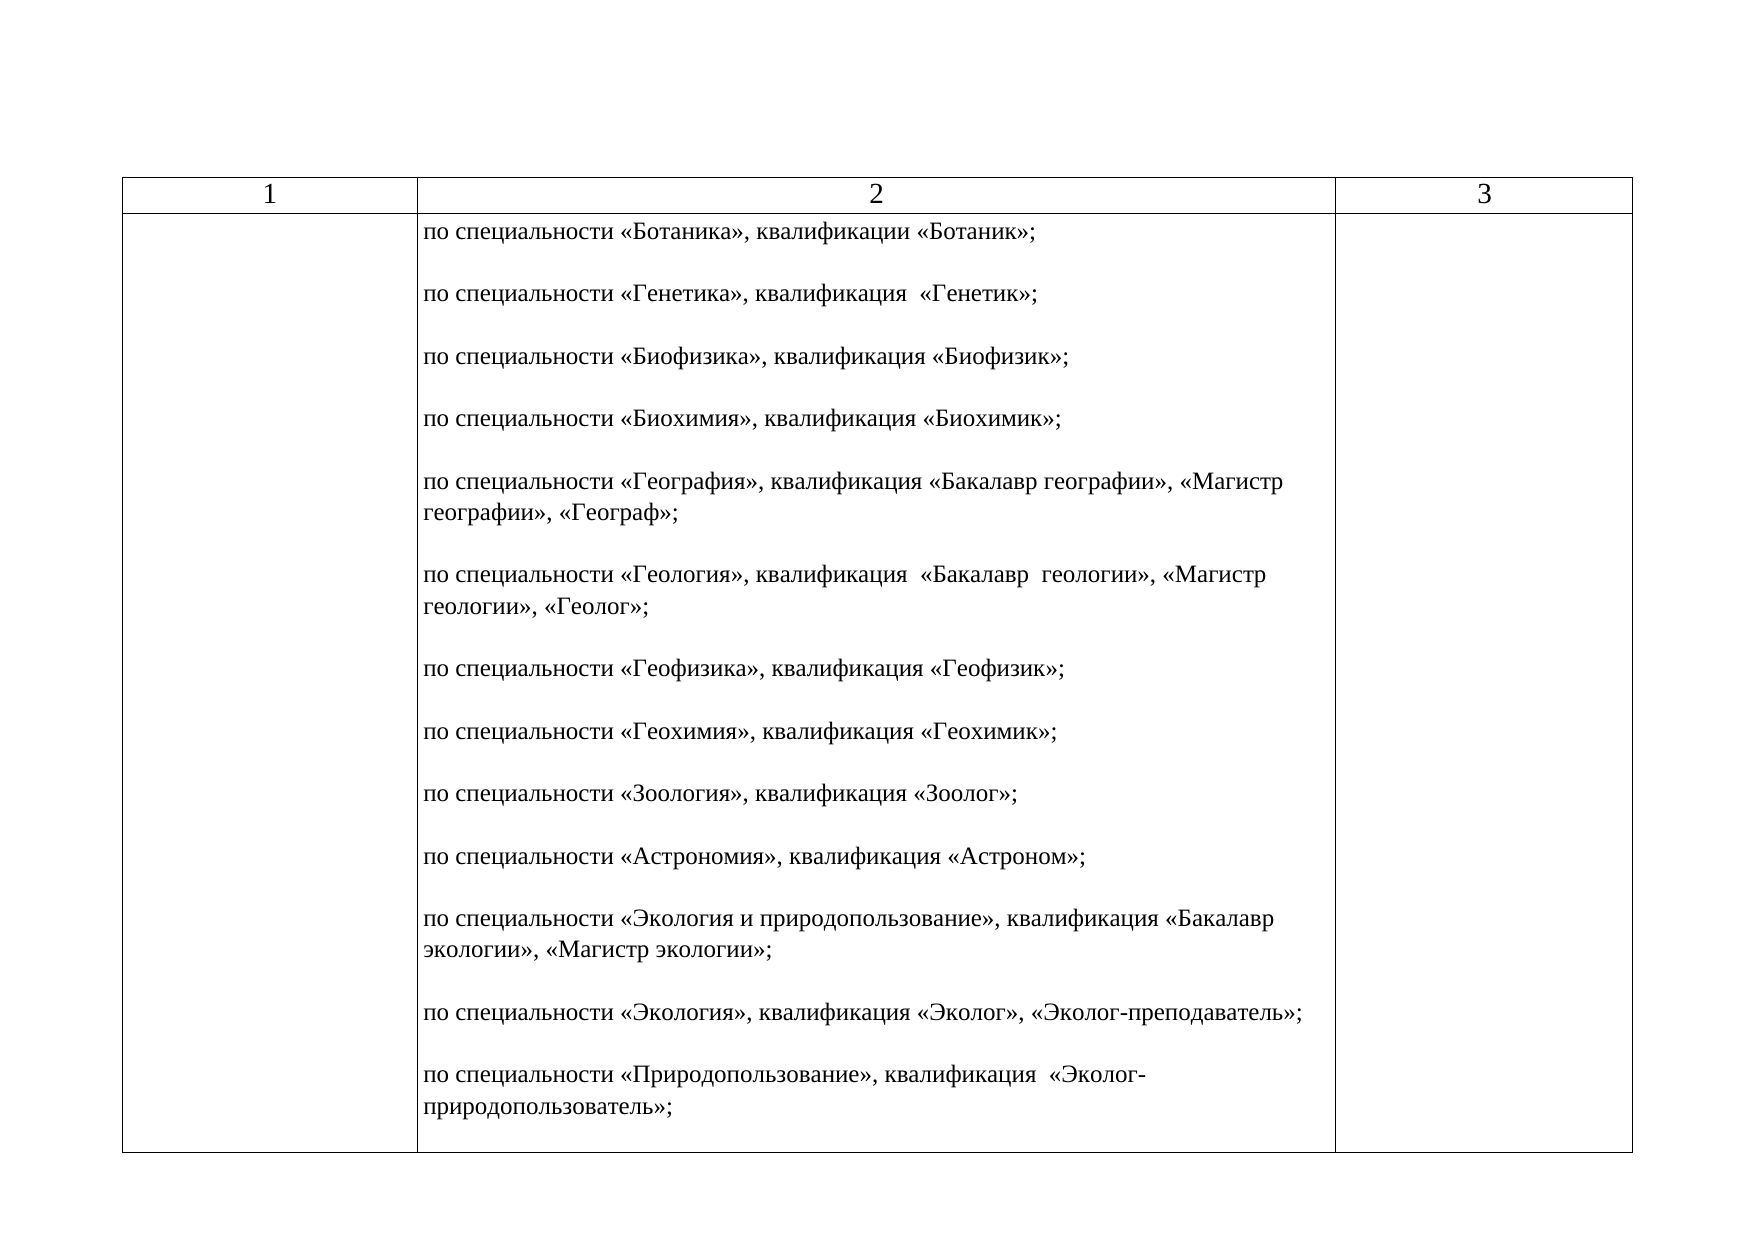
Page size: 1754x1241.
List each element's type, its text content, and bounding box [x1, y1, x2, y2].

table_header 3 [1336, 178, 1632, 213]
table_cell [418, 214, 1335, 1152]
table_header 1 [123, 178, 417, 213]
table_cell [1336, 214, 1632, 1152]
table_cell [123, 214, 417, 1152]
table_header 2 [418, 178, 1335, 213]
